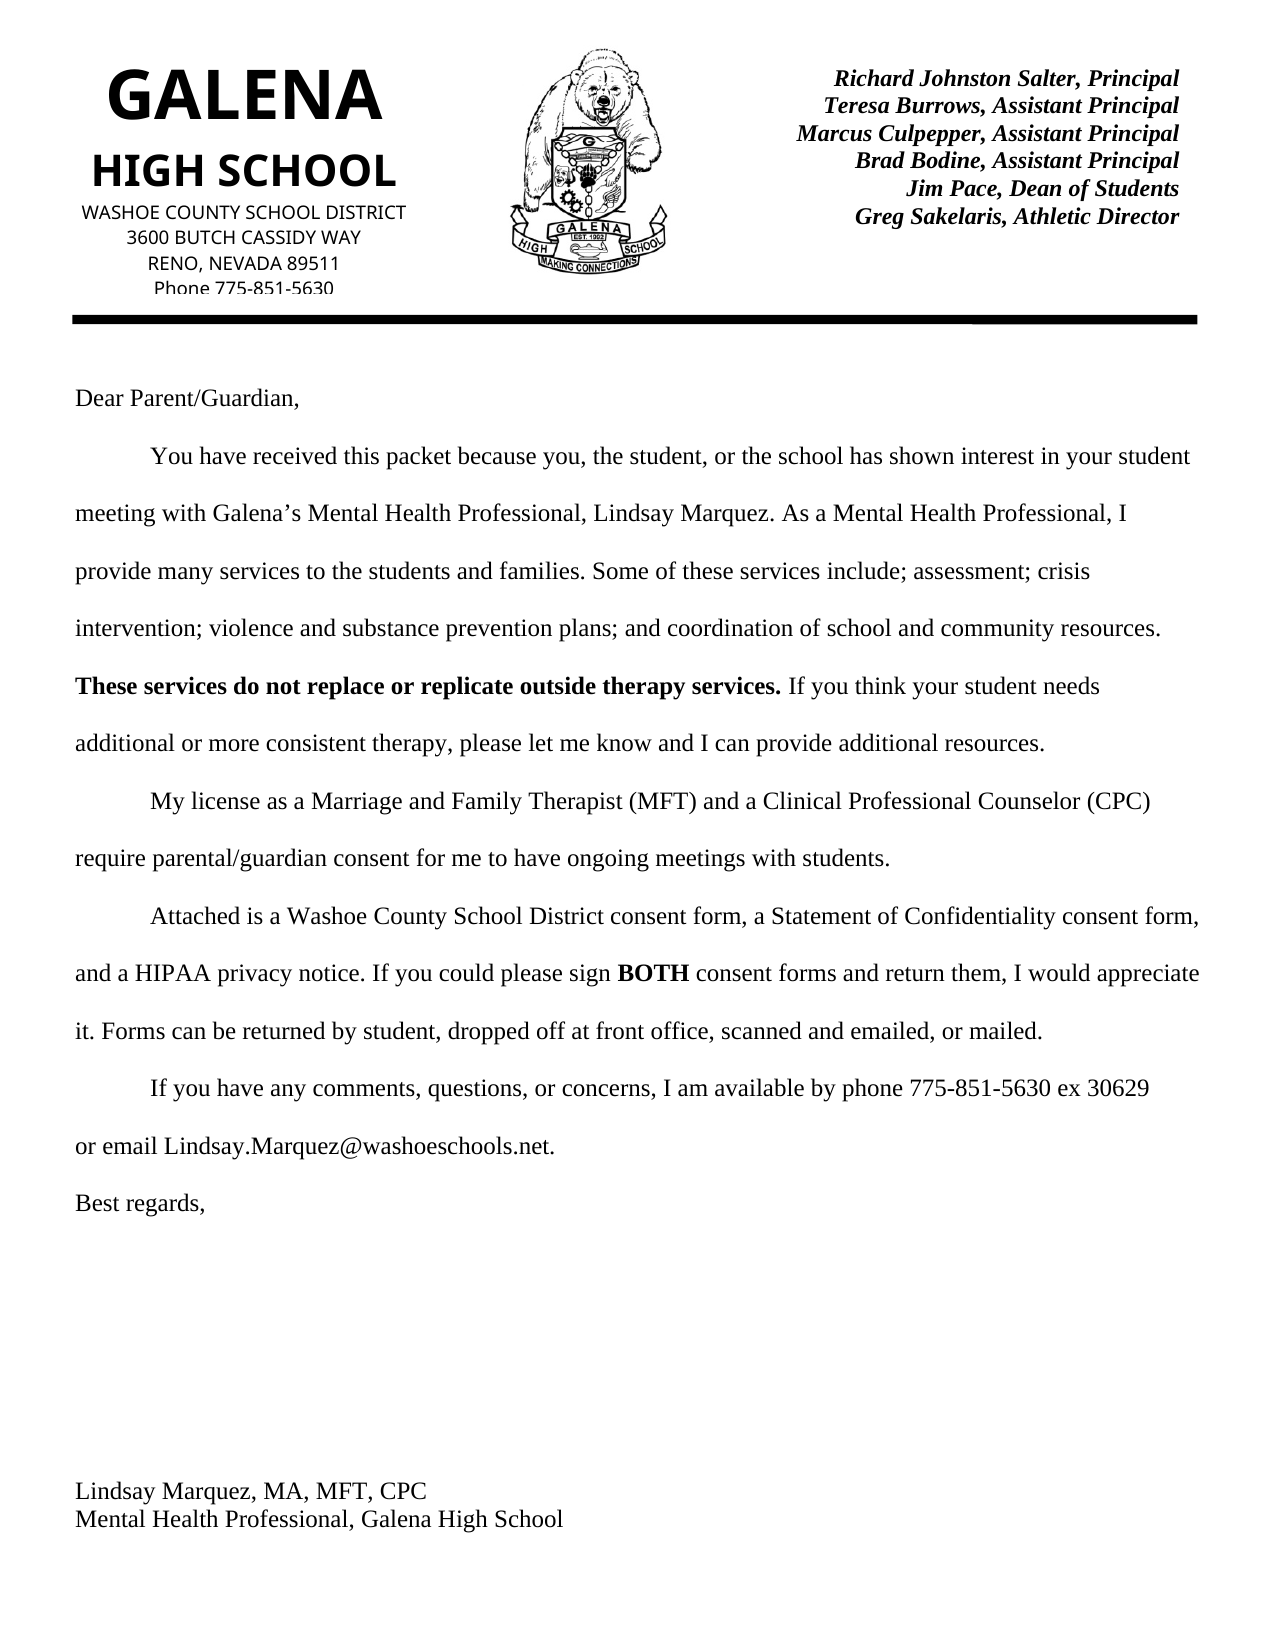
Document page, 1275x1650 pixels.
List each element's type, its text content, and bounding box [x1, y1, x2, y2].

picture [502, 45, 686, 278]
text or email Lindsay.Marquez@washoeschools.net. [75, 1131, 1200, 1159]
text Attached is a Washoe County School District consent form, a Statement of Confidentiality consent form, and a HIPAA privacy notice. If you could please sign BOTH consent forms and return them, I would appreciate it. Forms can be returned by student, dropped off at front office, scanned and emailed, or mailed. [75, 901, 1200, 1044]
text Dear Parent/Guardian, [75, 383, 1200, 412]
text If you have any comments, questions, or concerns, I am available by phone 775-851-5630 ex 30629 [75, 1073, 1200, 1102]
text Best regards, [75, 1188, 1200, 1217]
text Mental Health Professional, Galena High School [75, 1504, 1200, 1533]
text My license as a Marriage and Family Therapist (MFT) and a Clinical Professional Counselor (CPC) require parental/guardian consent for me to have ongoing meetings with students. [75, 786, 1200, 872]
text Lindsay Marquez, MA, MFT, CPC [75, 1476, 1200, 1504]
text You have received this packet because you, the student, or the school has shown interest in your student meeting with Galena’s Mental Health Professional, Lindsay Marquez. As a Mental Health Professional, I provide many services to the students and families. Some of these services include; assessment; crisis intervention; violence and substance prevention plans; and coordination of school and community resources. These services do not replace or replicate outside therapy services. If you think your student needs additional or more consistent therapy, please let me know and I can provide additional resources. [75, 441, 1200, 757]
